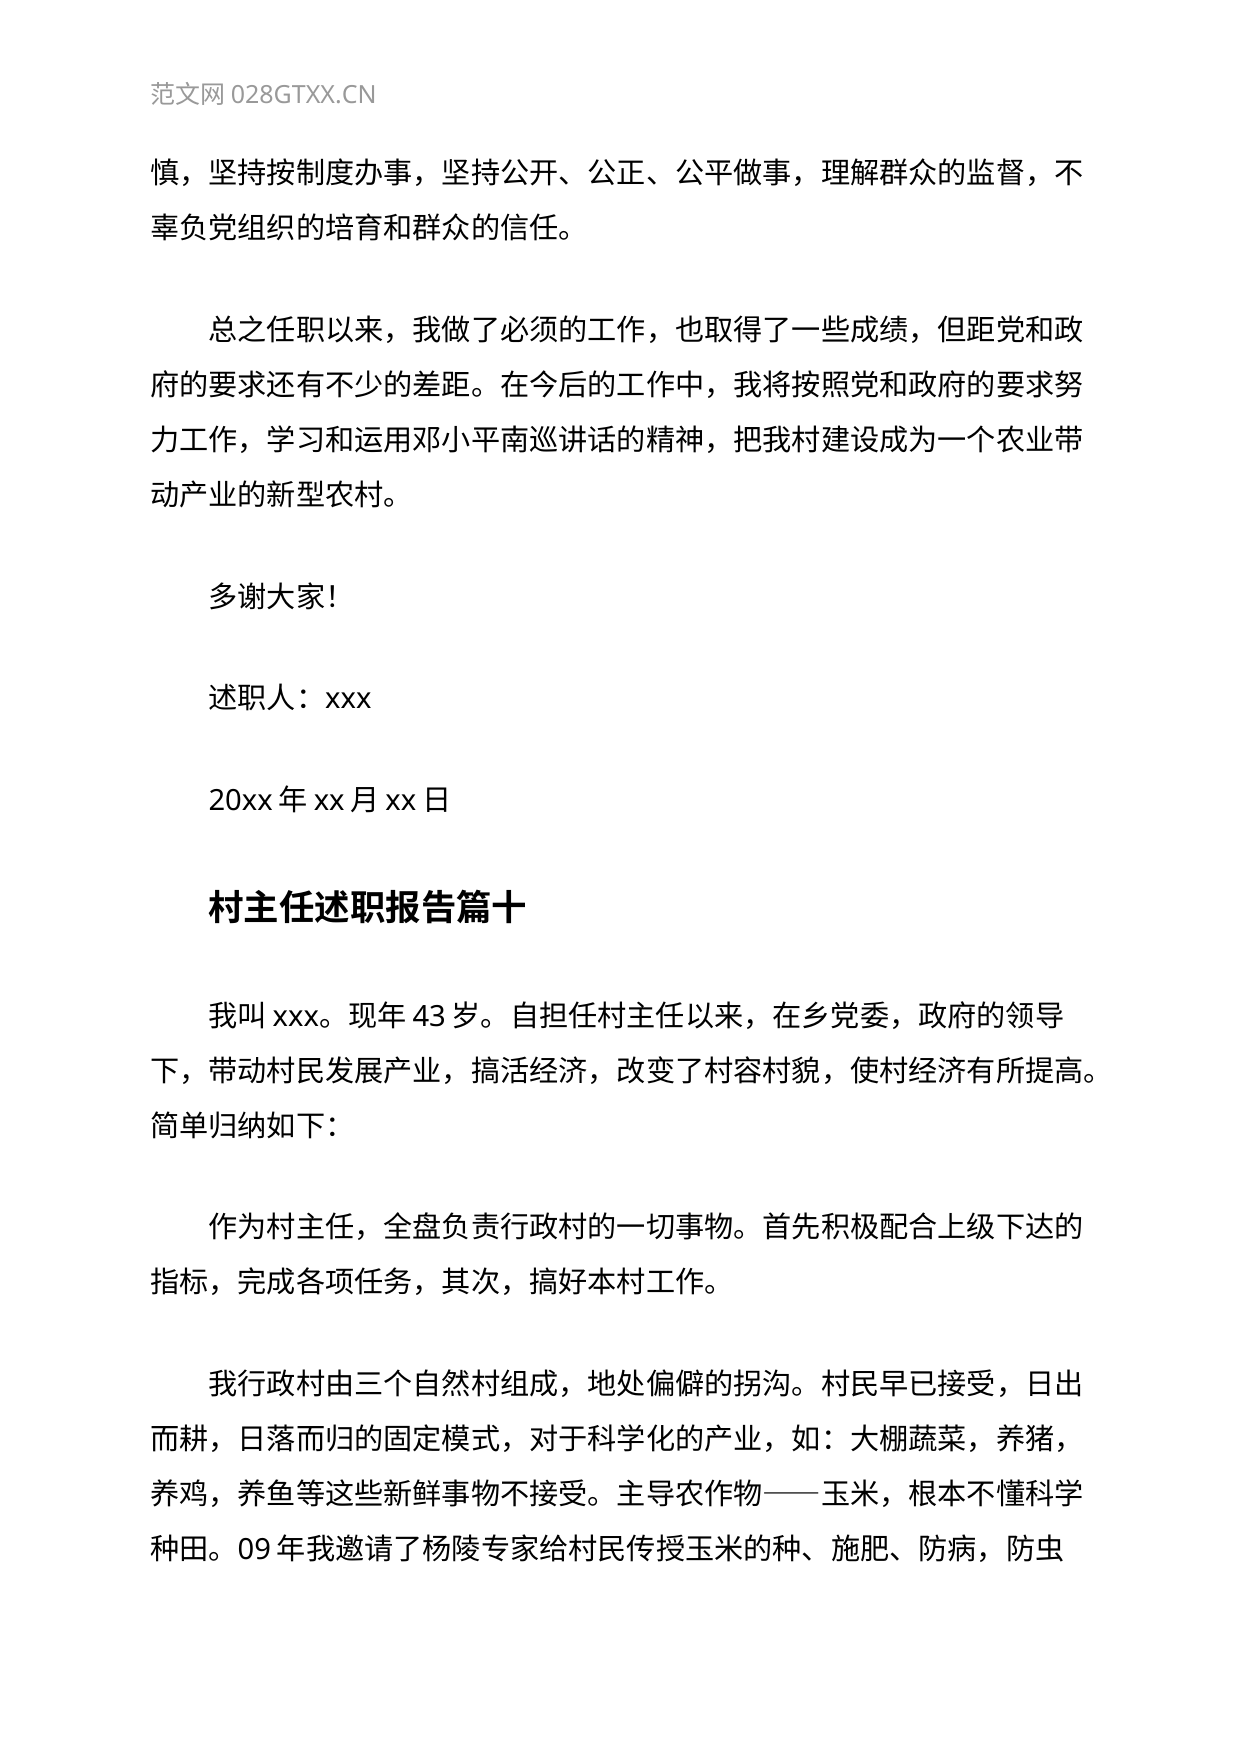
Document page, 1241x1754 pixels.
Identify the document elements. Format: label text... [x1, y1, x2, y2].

text 述职人：xxx [150, 675, 1090, 717]
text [150, 150, 1090, 247]
text 20xx年xx月xx日 [150, 777, 1090, 819]
text 我叫xxx。现年43岁。自担任村主任以来，在乡党委，政府的领导下，带动村民发展产业，搞活经济，改变了村容村貌，使村经济有所提高。简单归纳如下： [150, 992, 1090, 1144]
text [150, 1361, 1090, 1568]
text 村主任述职报告篇十 [150, 879, 1090, 930]
text 多谢大家！ [150, 573, 1090, 615]
text 作为村主任，全盘负责行政村的一切事物。首先积极配合上级下达的指标，完成各项任务，其次，搞好本村工作。 [150, 1204, 1090, 1301]
text 总之任职以来，我做了必须的工作，也取得了一些成绩，但距党和政府的要求还有不少的差距。在今后的工作中，我将按照党和政府的要求努力工作，学习和运用邓小平南巡讲话的精神，把我村建设成为一个农业带动产业的新型农村。 [150, 307, 1090, 514]
